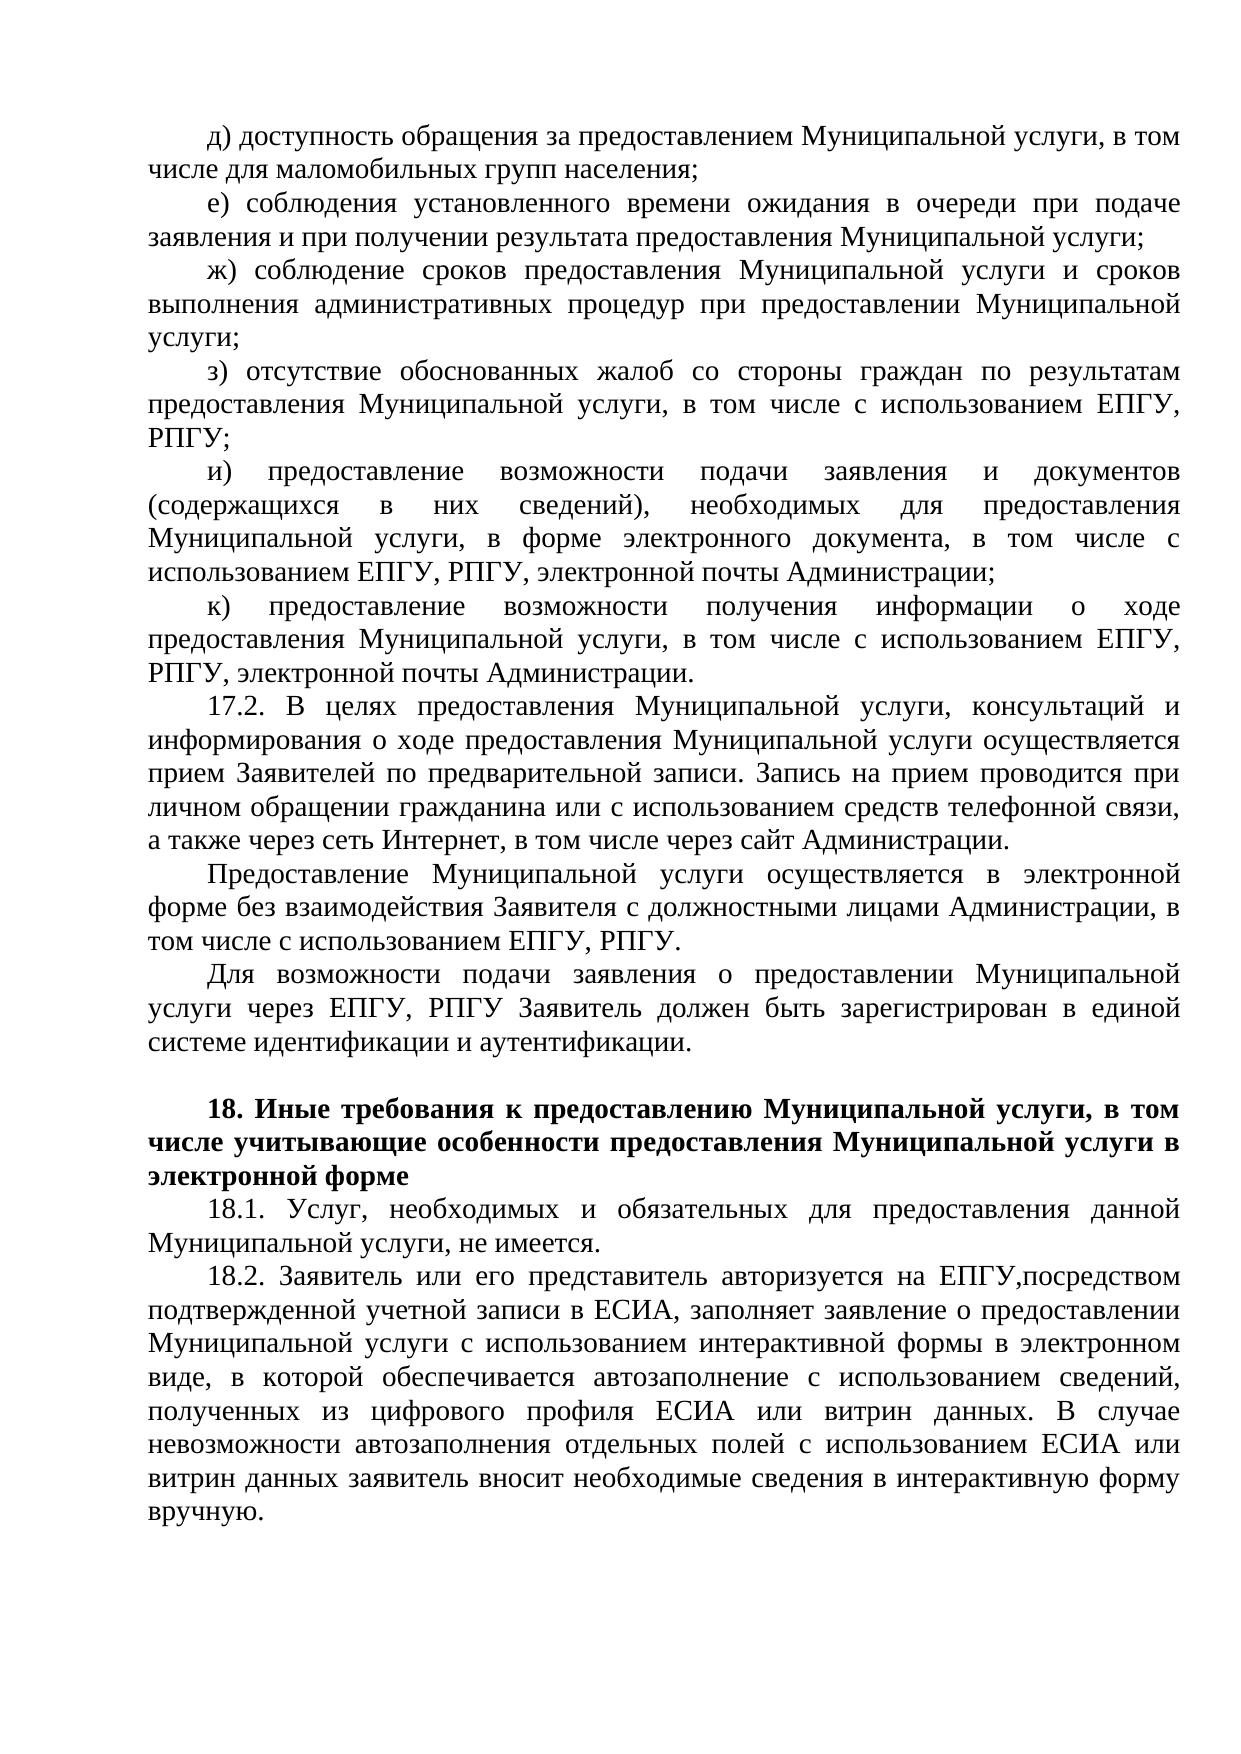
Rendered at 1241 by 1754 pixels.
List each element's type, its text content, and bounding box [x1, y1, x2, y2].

text к) предоставление возможности получения информации о ходе предоставления Муниципальной услуги, в том числе с использованием ЕПГУ, РПГУ, электронной почты Администрации. [148, 588, 1181, 688]
text и) предоставление возможности подачи заявления и документов (содержащихся в них сведений), необходимых для предоставления Муниципальной услуги, в форме электронного документа, в том числе с использованием ЕПГУ, РПГУ, электронной почты Администрации; [148, 453, 1181, 588]
text д) доступность обращения за предоставлением Муниципальной услуги, в том числе для маломобильных групп населения; [148, 118, 1181, 185]
text ж) соблюдение сроков предоставления Муниципальной услуги и сроков выполнения административных процедур при предоставлении Муниципальной услуги; [148, 252, 1181, 353]
text Предоставление Муниципальной услуги осуществляется в электронной форме без взаимодействия Заявителя с должностными лицами Администрации, в том числе с использованием ЕПГУ, РПГУ. [148, 856, 1181, 957]
text е) соблюдения установленного времени ожидания в очереди при подаче заявления и при получении результата предоставления Муниципальной услуги; [148, 185, 1181, 252]
text 18.1. Услуг, необходимых и обязательных для предоставления данной Муниципальной услуги, не имеется. [148, 1191, 1181, 1258]
text 18. Иные требования к предоставлению Муниципальной услуги, в том числе учитывающие особенности предоставления Муниципальной услуги в электронной форме [148, 1091, 1181, 1191]
text з) отсутствие обоснованных жалоб со стороны граждан по результатам предоставления Муниципальной услуги, в том числе с использованием ЕПГУ, РПГУ; [148, 353, 1181, 453]
text 18.2. Заявитель или его представитель авторизуется на ЕПГУ,посредством подтвержденной учетной записи в ЕСИА, заполняет заявление о предоставлении Муниципальной услуги с использованием интерактивной формы в электронном виде, в которой обеспечивается автозаполнение с использованием сведений, полученных из цифрового профиля ЕСИА или витрин данных. В случае невозможности автозаполнения отдельных полей с использованием ЕСИА или витрин данных заявитель вносит необходимые сведения в интерактивную форму вручную. [148, 1258, 1181, 1527]
text Для возможности подачи заявления о предоставлении Муниципальной услуги через ЕПГУ, РПГУ Заявитель должен быть зарегистрирован в единой системе идентификации и аутентификации. [148, 957, 1181, 1057]
text 17.2. В целях предоставления Муниципальной услуги, консультаций и информирования о ходе предоставления Муниципальной услуги осуществляется прием Заявителей по предварительной записи. Запись на прием проводится при личном обращении гражданина или с использованием средств телефонной связи, а также через сеть Интернет, в том числе через сайт Администрации. [148, 688, 1181, 856]
